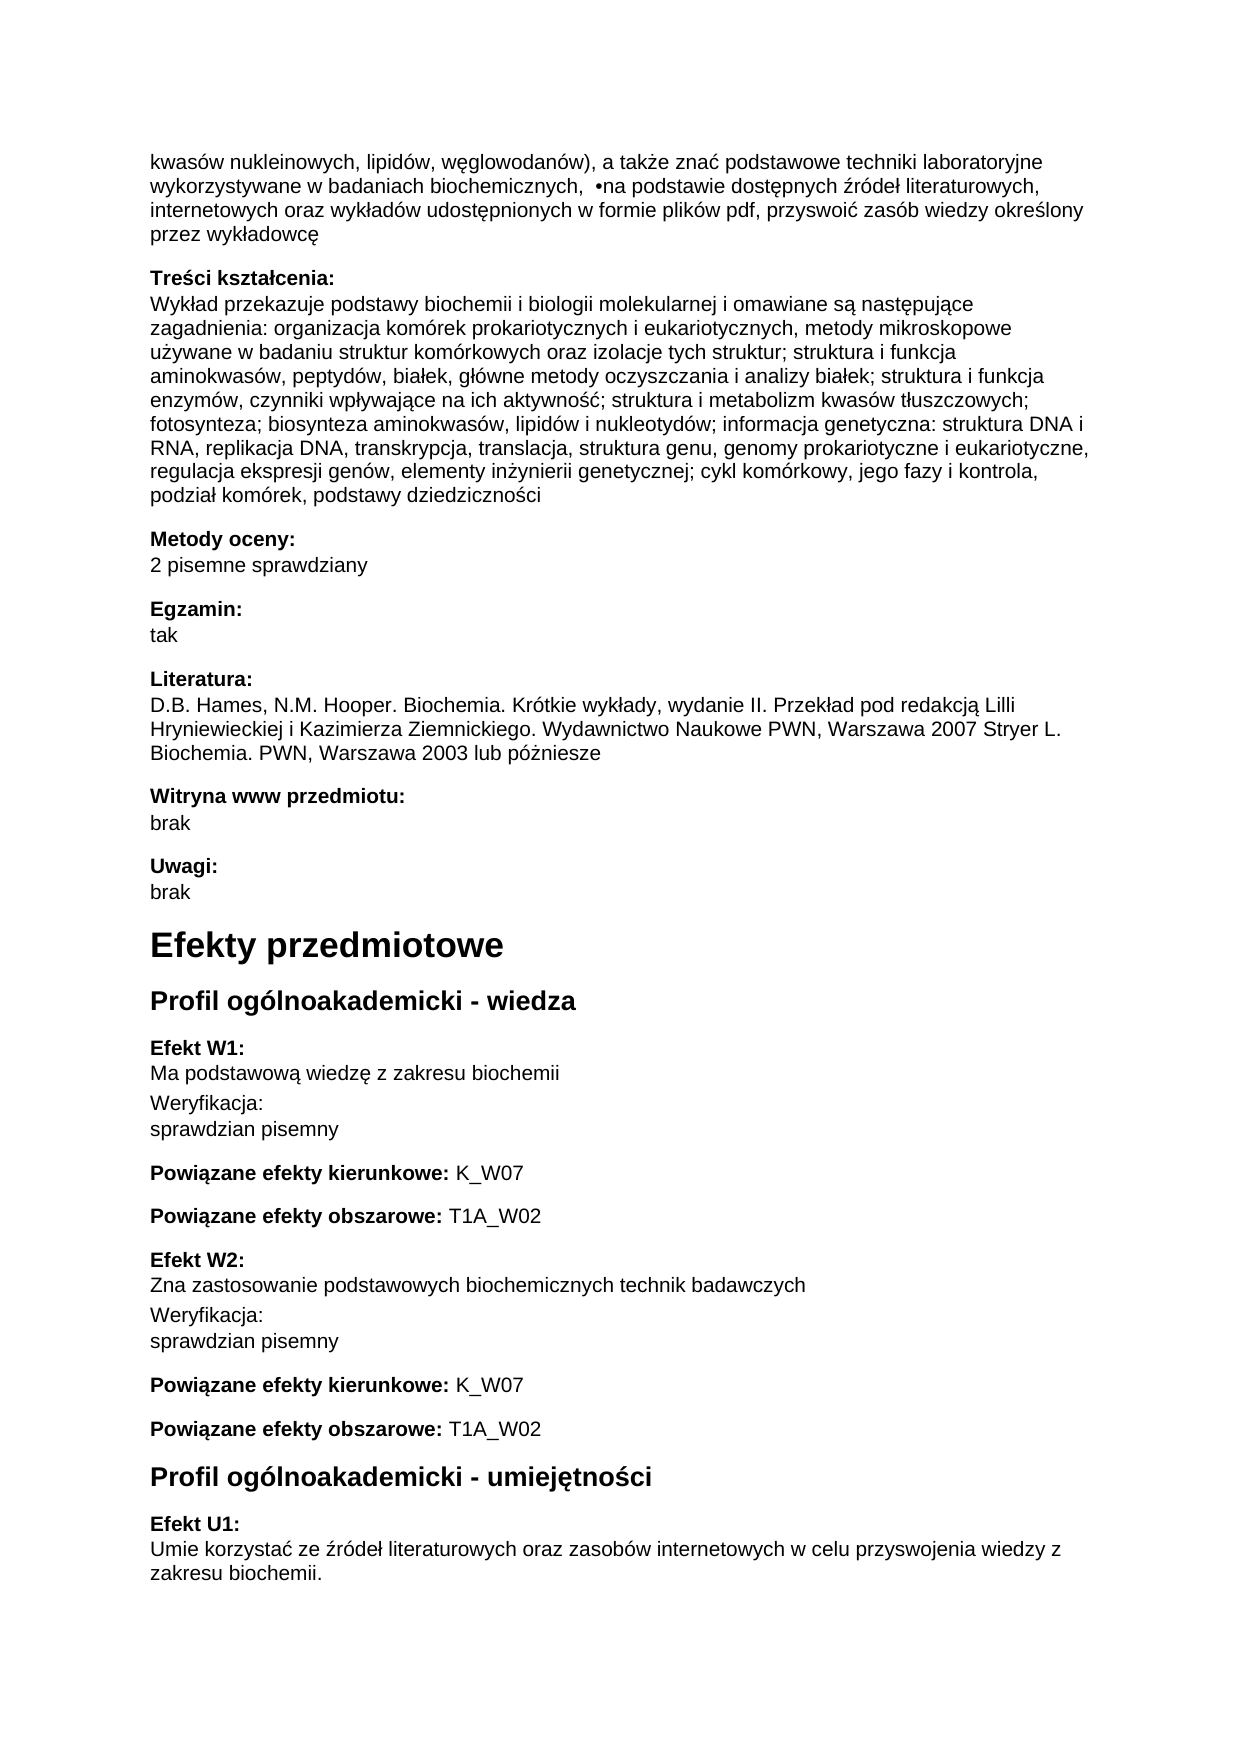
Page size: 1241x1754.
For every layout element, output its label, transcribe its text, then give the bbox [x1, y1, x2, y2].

text Powiązane efekty obszarowe: T1A_W02 [150, 1204, 1090, 1228]
text Zna zastosowanie podstawowych biochemicznych technik badawczych [150, 1273, 1090, 1297]
text Efekt W2: [150, 1248, 1090, 1272]
text Witryna www przedmiotu: [150, 784, 1090, 808]
text Umie korzystać ze źródeł literaturowych oraz zasobów internetowych w celu przyswojenia wiedzy z zakresu biochemii. [150, 1537, 1090, 1584]
text brak [150, 880, 1090, 904]
text Powiązane efekty kierunkowe: K_W07 [150, 1373, 1090, 1397]
text Treści kształcenia: [150, 266, 1090, 289]
text Powiązane efekty kierunkowe: K_W07 [150, 1161, 1090, 1184]
text Ma podstawową wiedzę z zakresu biochemii [150, 1061, 1090, 1084]
text Egzamin: [150, 597, 1090, 621]
text Powiązane efekty obszarowe: T1A_W02 [150, 1417, 1090, 1441]
text sprawdzian pisemny [150, 1329, 1090, 1353]
subtitle Profil ogólnoakademicki - umiejętności [150, 1461, 1090, 1492]
subtitle Profil ogólnoakademicki - wiedza [150, 984, 1090, 1016]
text 2 pisemne sprawdziany [150, 553, 1090, 577]
text Wykład przekazuje podstawy biochemii i biologii molekularnej i omawiane są następujące zagadnienia: organizacja komórek prokariotycznych i eukariotycznych, metody mikroskopowe używane w badaniu struktur komórkowych oraz izolacje tych struktur; struktura i funkcja aminokwasów, peptydów, białek, główne metody oczyszczania i analizy białek; struktura i funkcja enzymów, czynniki wpływające na ich aktywność; struktura i metabolizm kwasów tłuszczowych; fotosynteza; biosynteza aminokwasów, lipidów i nukleotydów; informacja genetyczna: struktura DNA i RNA, replikacja DNA, transkrypcja, translacja, struktura genu, genomy prokariotyczne i eukariotyczne, regulacja ekspresji genów, elementy inżynierii genetycznej; cykl komórkowy, jego fazy i kontrola, podział komórek, podstawy dziedziczności [150, 292, 1090, 507]
text Weryfikacja: [150, 1091, 1090, 1115]
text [150, 150, 1090, 246]
text Uwagi: [150, 854, 1090, 878]
text Efekt W1: [150, 1036, 1090, 1059]
text Efekt U1: [150, 1512, 1090, 1536]
text sprawdzian pisemny [150, 1117, 1090, 1141]
text tak [150, 623, 1090, 647]
text Literatura: [150, 667, 1090, 691]
subtitle Efekty przedmiotowe [150, 924, 1090, 965]
text D.B. Hames, N.M. Hooper. Biochemia. Krótkie wykłady, wydanie II. Przekład pod redakcją Lilli Hryniewieckiej i Kazimierza Ziemnickiego. Wydawnictwo Naukowe PWN, Warszawa 2007 Stryer L. Biochemia. PWN, Warszawa 2003 lub póżniesze [150, 693, 1090, 764]
text Metody oceny: [150, 527, 1090, 551]
text Weryfikacja: [150, 1303, 1090, 1327]
text brak [150, 810, 1090, 834]
